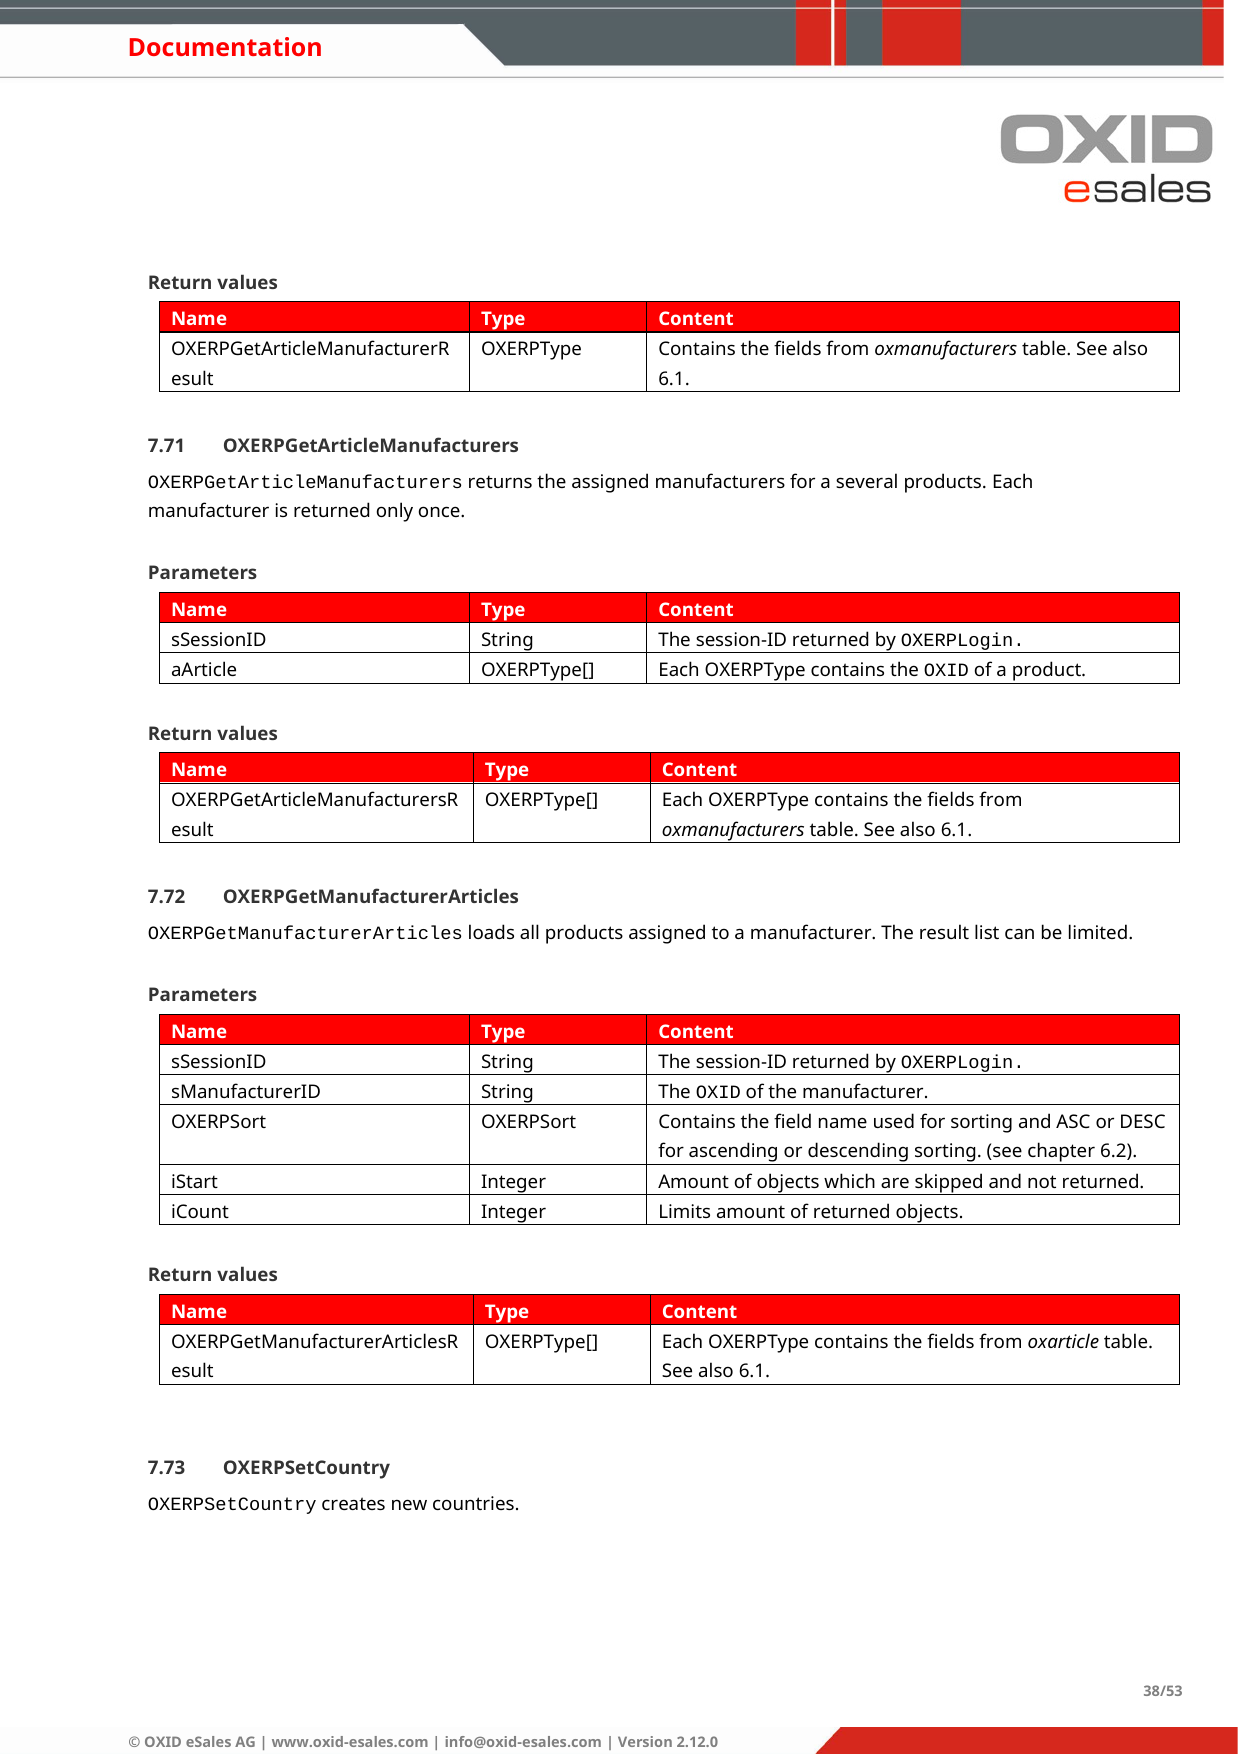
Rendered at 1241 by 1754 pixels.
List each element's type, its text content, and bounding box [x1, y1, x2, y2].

table_cell The session-ID returned by OXERPLogin. [647, 623, 1179, 652]
subtitle OXERPGetManufacturerArticles [148, 880, 1152, 909]
table_header Content [647, 302, 1179, 331]
table_cell iCount [160, 1195, 469, 1224]
table_cell Each OXERPType contains the OXID of a product. [647, 653, 1179, 682]
table_cell Each OXERPType contains the fields from oxmanufacturers table. See also 6.1. [651, 784, 1179, 842]
table_cell sManufacturerID [160, 1075, 469, 1104]
table_cell Amount of objects which are skipped and not returned. [647, 1165, 1179, 1194]
table_header Name [160, 302, 469, 331]
subtitle OXERPGetArticleManufacturers [148, 429, 1152, 458]
table_cell OXERPSort [160, 1105, 469, 1164]
picture [997, 113, 1216, 206]
table_cell Contains the field name used for sorting and ASC or DESC for ascending or descending sorting. (see chapter 6.2). [647, 1105, 1179, 1164]
table_cell String [470, 1075, 646, 1104]
table_cell OXERPType[] [474, 784, 650, 842]
table_cell aArticle [160, 653, 469, 682]
table_cell OXERPGetArticleManufacturerResult [160, 333, 469, 391]
table_cell String [470, 623, 646, 652]
table_header Content [647, 593, 1179, 622]
table_cell sSessionID [160, 623, 469, 652]
picture [0, 0, 1224, 83]
table_header Type [470, 302, 646, 331]
table_header Type [474, 1295, 650, 1324]
table_header Name [160, 593, 469, 622]
subtitle Parameters [148, 556, 1152, 586]
subtitle Return values [148, 1258, 1152, 1288]
table_cell Limits amount of returned objects. [647, 1195, 1179, 1224]
table_cell OXERPGetManufacturerArticlesResult [160, 1325, 473, 1383]
subtitle Parameters [148, 978, 1152, 1007]
table_cell Each OXERPType contains the fields from oxarticle table. See also 6.1. [651, 1325, 1179, 1383]
text OXERPSetCountry creates new countries. [148, 1487, 1152, 1516]
table_header Content [647, 1015, 1179, 1044]
table_cell sSessionID [160, 1045, 469, 1074]
table_header Name [160, 1015, 469, 1044]
table_header Content [651, 1295, 1179, 1324]
subtitle Return values [148, 717, 1152, 746]
table_cell OXERPType[] [474, 1325, 650, 1383]
text OXERPGetManufacturerArticles loads all products assigned to a manufacturer. The result list can be limited. [148, 916, 1152, 945]
table_cell Integer [470, 1195, 646, 1224]
table_cell Contains the fields from oxmanufacturers table. See also 6.1. [647, 333, 1179, 391]
table_cell String [470, 1045, 646, 1074]
table_header Type [470, 1015, 646, 1044]
table_cell OXERPSort [470, 1105, 646, 1164]
table_cell The OXID of the manufacturer. [647, 1075, 1179, 1104]
subtitle Return values [148, 266, 1152, 295]
table_header Type [474, 753, 650, 782]
table_cell Integer [470, 1165, 646, 1194]
table_cell OXERPType[] [470, 653, 646, 682]
table_header Type [470, 593, 646, 622]
table_header Content [651, 753, 1179, 782]
table_cell The session-ID returned by OXERPLogin. [647, 1045, 1179, 1074]
picture [0, 1727, 1238, 1754]
table_cell iStart [160, 1165, 469, 1194]
subtitle OXERPSetCountry [148, 1451, 1152, 1480]
table_cell OXERPType [470, 333, 646, 391]
text OXERPGetArticleManufacturers returns the assigned manufacturers for a several products. Each manufacturer is returned only once. [148, 465, 1152, 523]
table_header Name [160, 753, 473, 782]
table_header Name [160, 1295, 473, 1324]
table_cell OXERPGetArticleManufacturersResult [160, 784, 473, 842]
